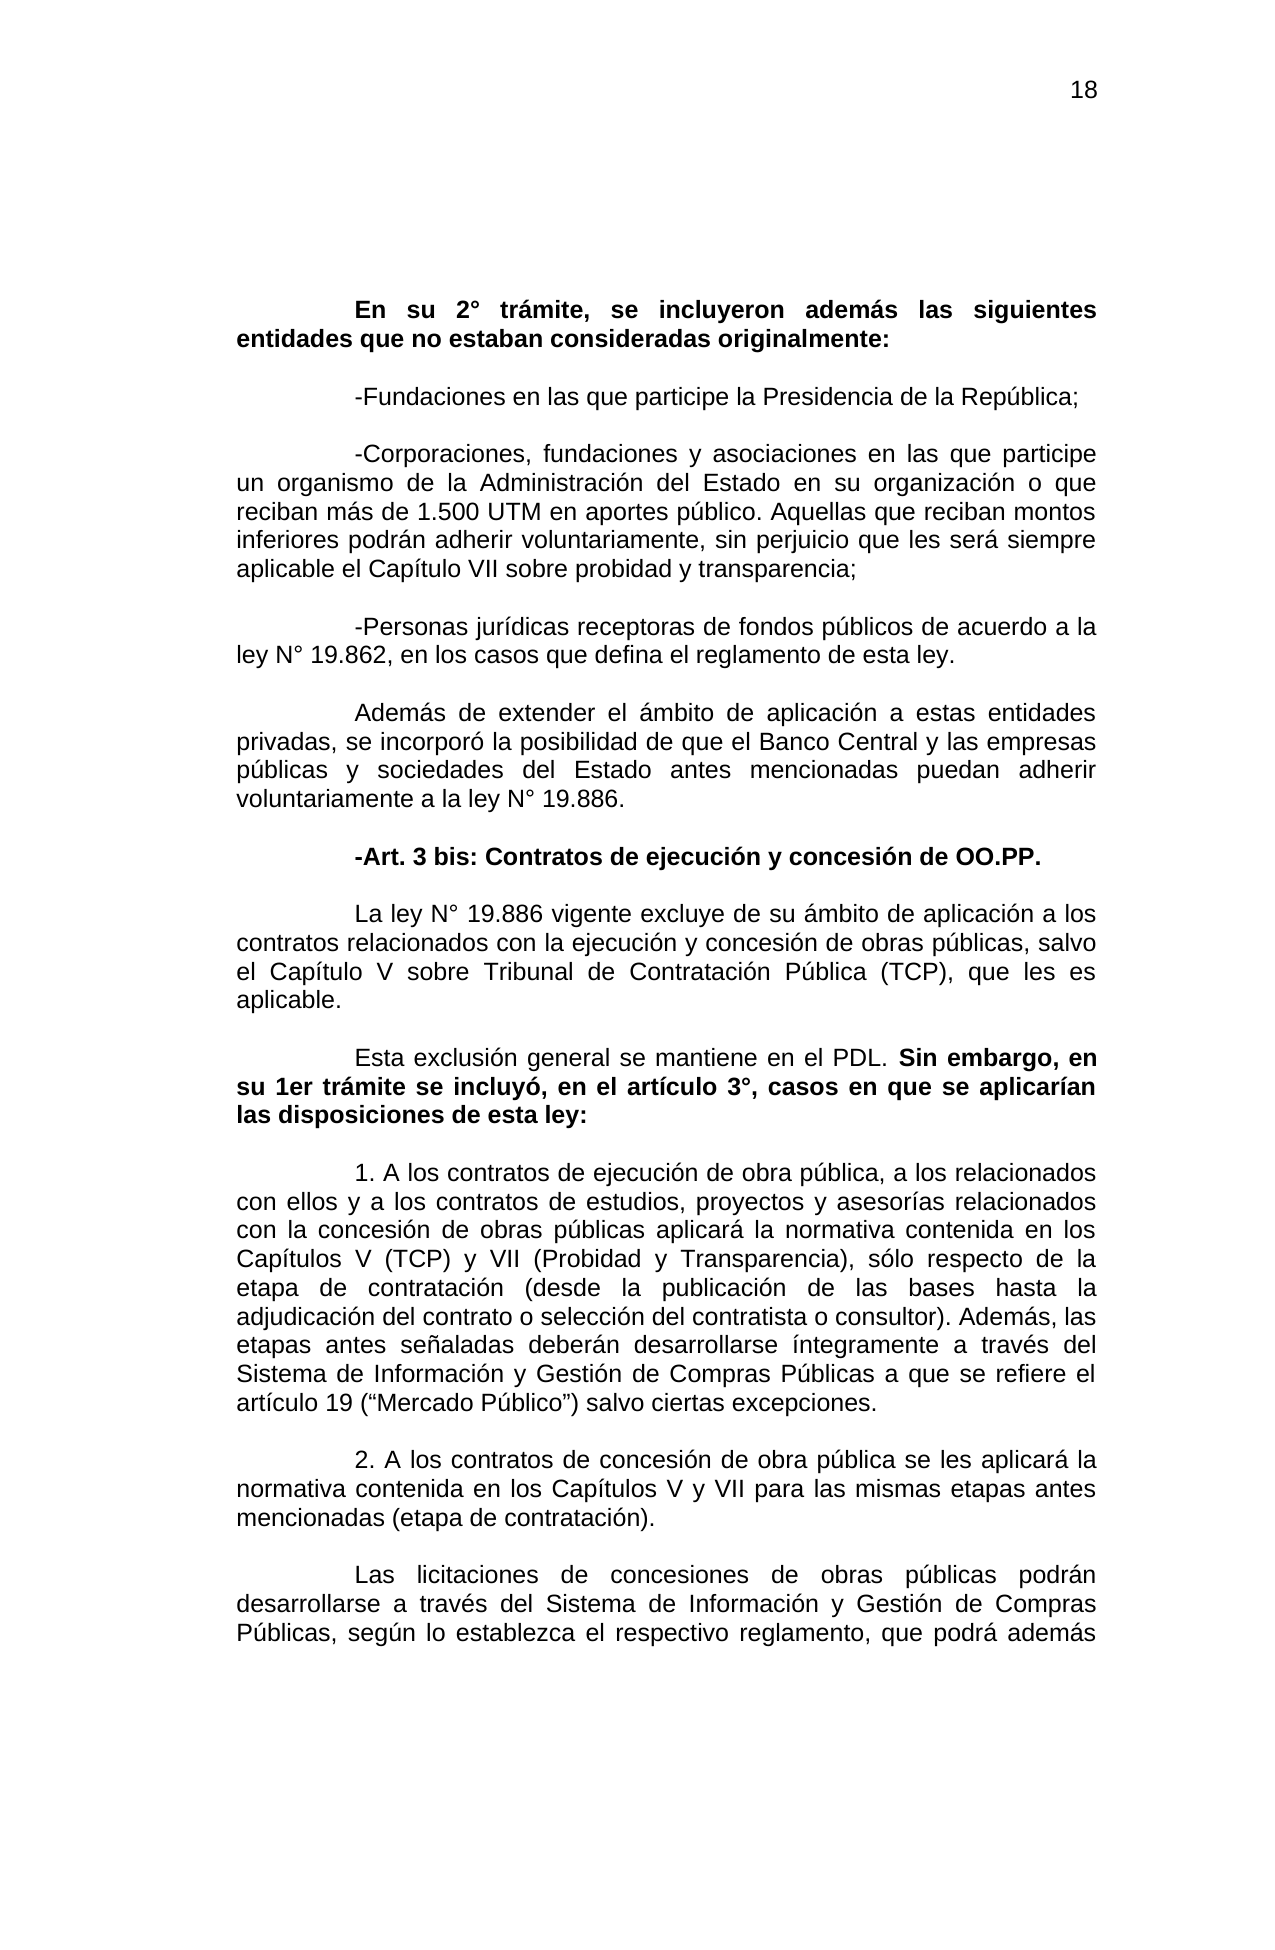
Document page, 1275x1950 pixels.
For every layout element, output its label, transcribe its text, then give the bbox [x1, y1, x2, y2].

text -Fundaciones en las que participe la Presidencia de la República; [236, 382, 1098, 410]
text En su 2° trámite, se incluyeron además las siguientes entidades que no estaban consideradas originalmente: [236, 295, 1098, 353]
text -Corporaciones, fundaciones y asociaciones en las que participe un organismo de la Administración del Estado en su organización o que reciban más de 1.500 UTM en aportes público. Aquellas que reciban montos inferiores podrán adherir voluntariamente, sin perjuicio que les será siempre aplicable el Capítulo VII sobre probidad y transparencia; [236, 439, 1098, 583]
text 2. A los contratos de concesión de obra pública se les aplicará la normativa contenida en los Capítulos V y VII para las mismas etapas antes mencionadas (etapa de contratación). [236, 1445, 1098, 1532]
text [236, 1560, 1098, 1647]
text -Personas jurídicas receptoras de fondos públicos de acuerdo a la ley N° 19.862, en los casos que defina el reglamento de esta ley. [236, 612, 1098, 669]
text Además de extender el ámbito de aplicación a estas entidades privadas, se incorporó la posibilidad de que el Banco Central y las empresas públicas y sociedades del Estado antes mencionadas puedan adherir voluntariamente a la ley N° 19.886. [236, 698, 1098, 813]
text Esta exclusión general se mantiene en el PDL. Sin embargo, en su 1er trámite se incluyó, en el artículo 3°, casos en que se aplicarían las disposiciones de esta ley: [236, 1043, 1098, 1129]
text La ley N° 19.886 vigente excluye de su ámbito de aplicación a los contratos relacionados con la ejecución y concesión de obras públicas, salvo el Capítulo V sobre Tribunal de Contratación Pública (TCP), que les es aplicable. [236, 899, 1098, 1014]
text -Art. 3 bis: Contratos de ejecución y concesión de OO.PP. [236, 842, 1098, 870]
text 1. A los contratos de ejecución de obra pública, a los relacionados con ellos y a los contratos de estudios, proyectos y asesorías relacionados con la concesión de obras públicas aplicará la normativa contenida en los Capítulos V (TCP) y VII (Probidad y Transparencia), sólo respecto de la etapa de contratación (desde la publicación de las bases hasta la adjudicación del contrato o selección del contratista o consultor). Además, las etapas antes señaladas deberán desarrollarse íntegramente a través del Sistema de Información y Gestión de Compras Públicas a que se refiere el artículo 19 (“Mercado Público”) salvo ciertas excepciones. [236, 1158, 1098, 1417]
